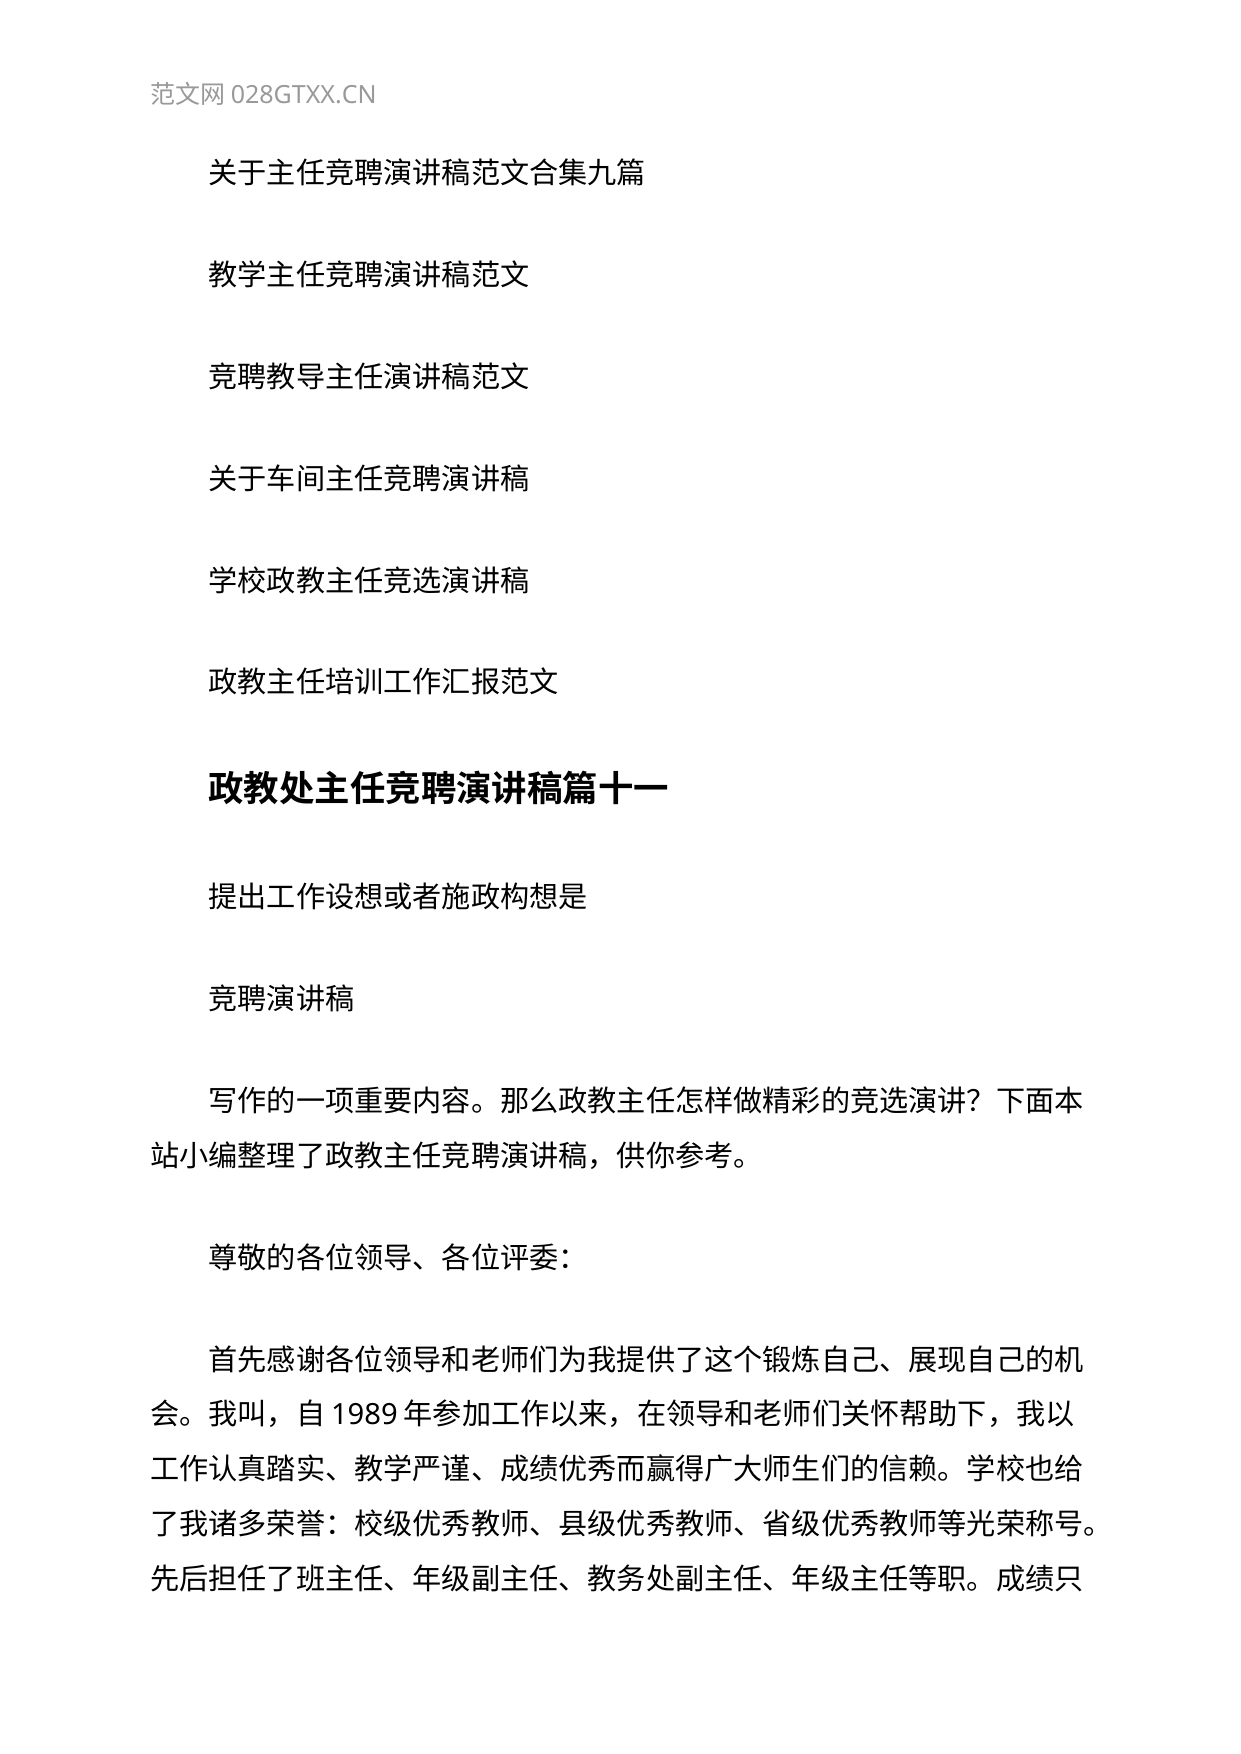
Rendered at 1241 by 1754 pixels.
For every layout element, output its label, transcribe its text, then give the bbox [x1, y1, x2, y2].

text 尊敬的各位领导、各位评委： [150, 1234, 1090, 1277]
text 关于车间主任竞聘演讲稿 [150, 455, 1090, 498]
text 关于主任竞聘演讲稿范文合集九篇 [150, 150, 1090, 192]
text 学校政教主任竞选演讲稿 [150, 557, 1090, 599]
text 政教主任培训工作汇报范文 [150, 659, 1090, 701]
text 政教处主任竞聘演讲稿篇十一 [150, 761, 1090, 812]
text 写作的一项重要内容。那么政教主任怎样做精彩的竞选演讲？下面本站小编整理了政教主任竞聘演讲稿，供你参考。 [150, 1078, 1090, 1175]
text 提出工作设想或者施政构想是 [150, 874, 1090, 916]
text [150, 1336, 1090, 1598]
text 竞聘演讲稿 [150, 976, 1090, 1018]
text 竞聘教导主任演讲稿范文 [150, 353, 1090, 396]
text 教学主任竞聘演讲稿范文 [150, 252, 1090, 294]
